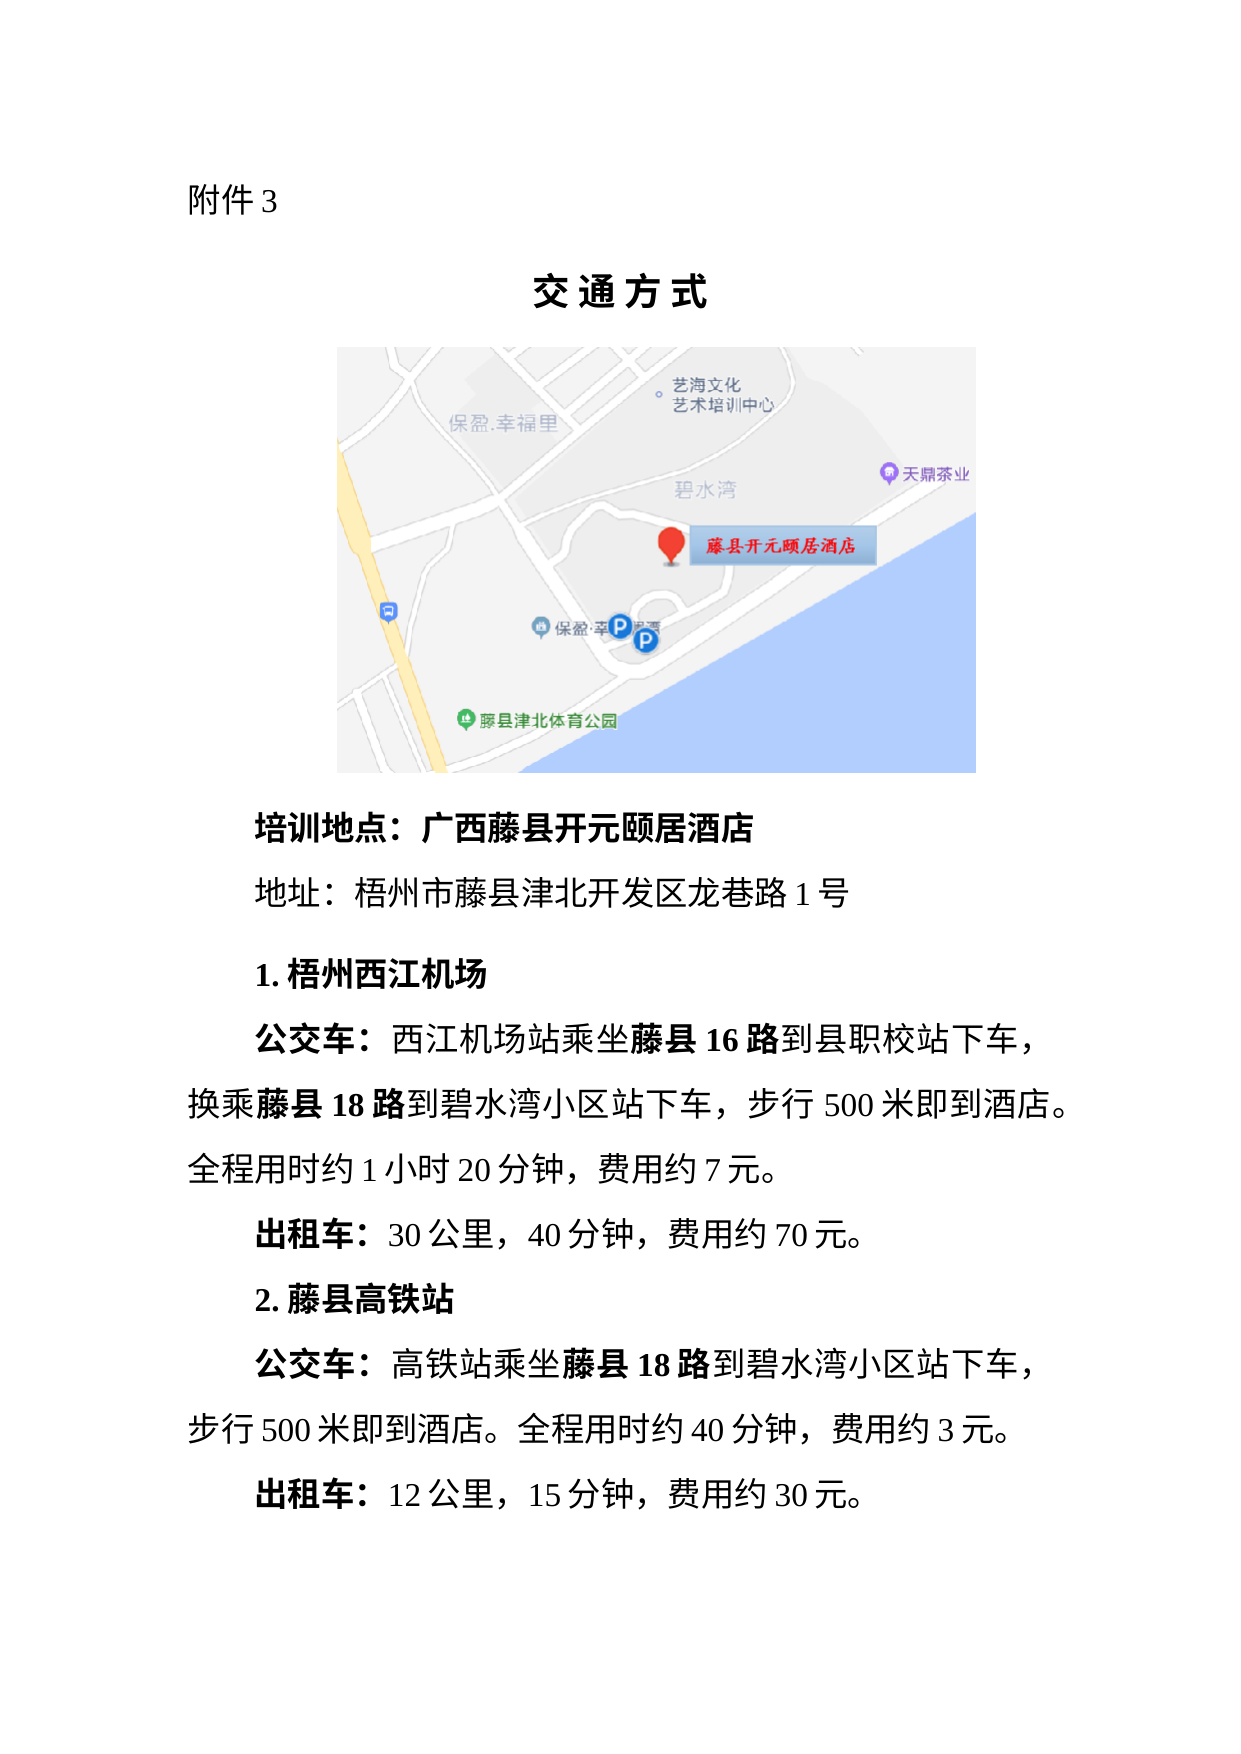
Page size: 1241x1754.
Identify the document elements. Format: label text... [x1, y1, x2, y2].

text 2. 藤县高铁站 [187, 1264, 1053, 1329]
text 公交车：西江机场站乘坐藤县16路到县职校站下车，换乘藤县18路到碧水湾小区站下车，步行500米即到酒店。全程用时约1小时20分钟，费用约7元。 [187, 1004, 1053, 1199]
text 出租车：30公里，40分钟，费用约70元。 [187, 1199, 1053, 1264]
picture [335, 345, 977, 775]
text 公交车：高铁站乘坐藤县18路到碧水湾小区站下车，步行500米即到酒店。全程用时约40分钟，费用约3元。 [187, 1329, 1053, 1459]
text 附件3 [187, 162, 1053, 224]
text 地址：梧州市藤县津北开发区龙巷路1号 [187, 858, 1053, 923]
text 交 通 方 式 [187, 257, 1053, 322]
text 1. 梧州西江机场 [187, 939, 1053, 1004]
text 出租车：12公里，15分钟，费用约30元。 [187, 1459, 1053, 1524]
